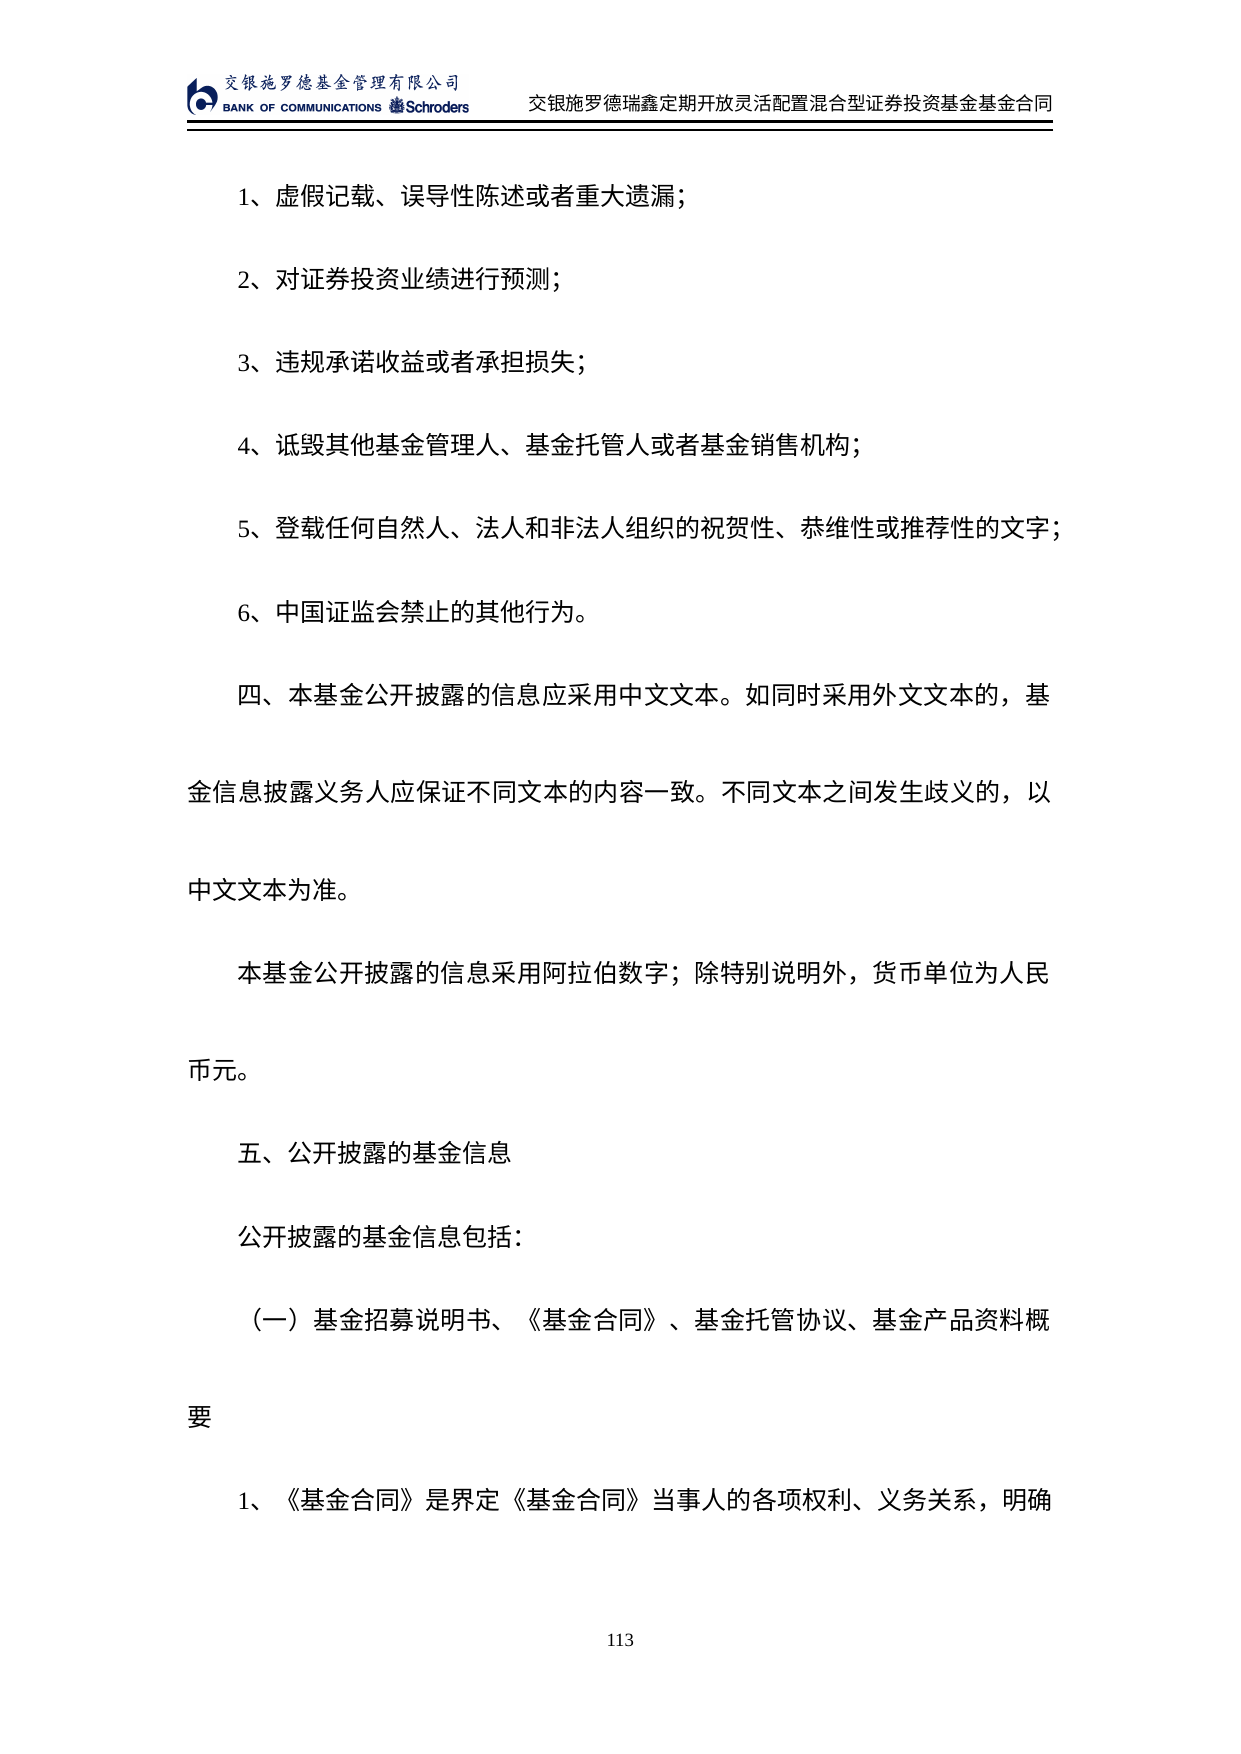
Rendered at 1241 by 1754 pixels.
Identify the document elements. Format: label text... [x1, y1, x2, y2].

text 5、登载任何自然人、法人和非法人组织的祝贺性、恭维性或推荐性的文字； [187, 494, 1053, 559]
text 4、诋毁其他基金管理人、基金托管人或者基金销售机构； [187, 411, 1053, 476]
picture [187, 74, 469, 115]
text 6、中国证监会禁止的其他行为。 [187, 578, 1053, 643]
text （一）基金招募说明书、《基金合同》、基金托管协议、基金产品资料概要 [187, 1286, 1053, 1448]
text 五、公开披露的基金信息 [187, 1119, 1053, 1184]
text 3、违规承诺收益或者承担损失； [187, 328, 1053, 393]
text 本基金公开披露的信息采用阿拉伯数字；除特别说明外，货币单位为人民币元。 [187, 939, 1053, 1101]
text 1、虚假记载、误导性陈述或者重大遗漏； [187, 162, 1053, 227]
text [187, 1466, 1053, 1531]
text 2、对证券投资业绩进行预测； [187, 245, 1053, 310]
text 四、本基金公开披露的信息应采用中文文本。如同时采用外文文本的，基金信息披露义务人应保证不同文本的内容一致。不同文本之间发生歧义的，以中文文本为准。 [187, 661, 1053, 921]
text 公开披露的基金信息包括： [187, 1203, 1053, 1268]
